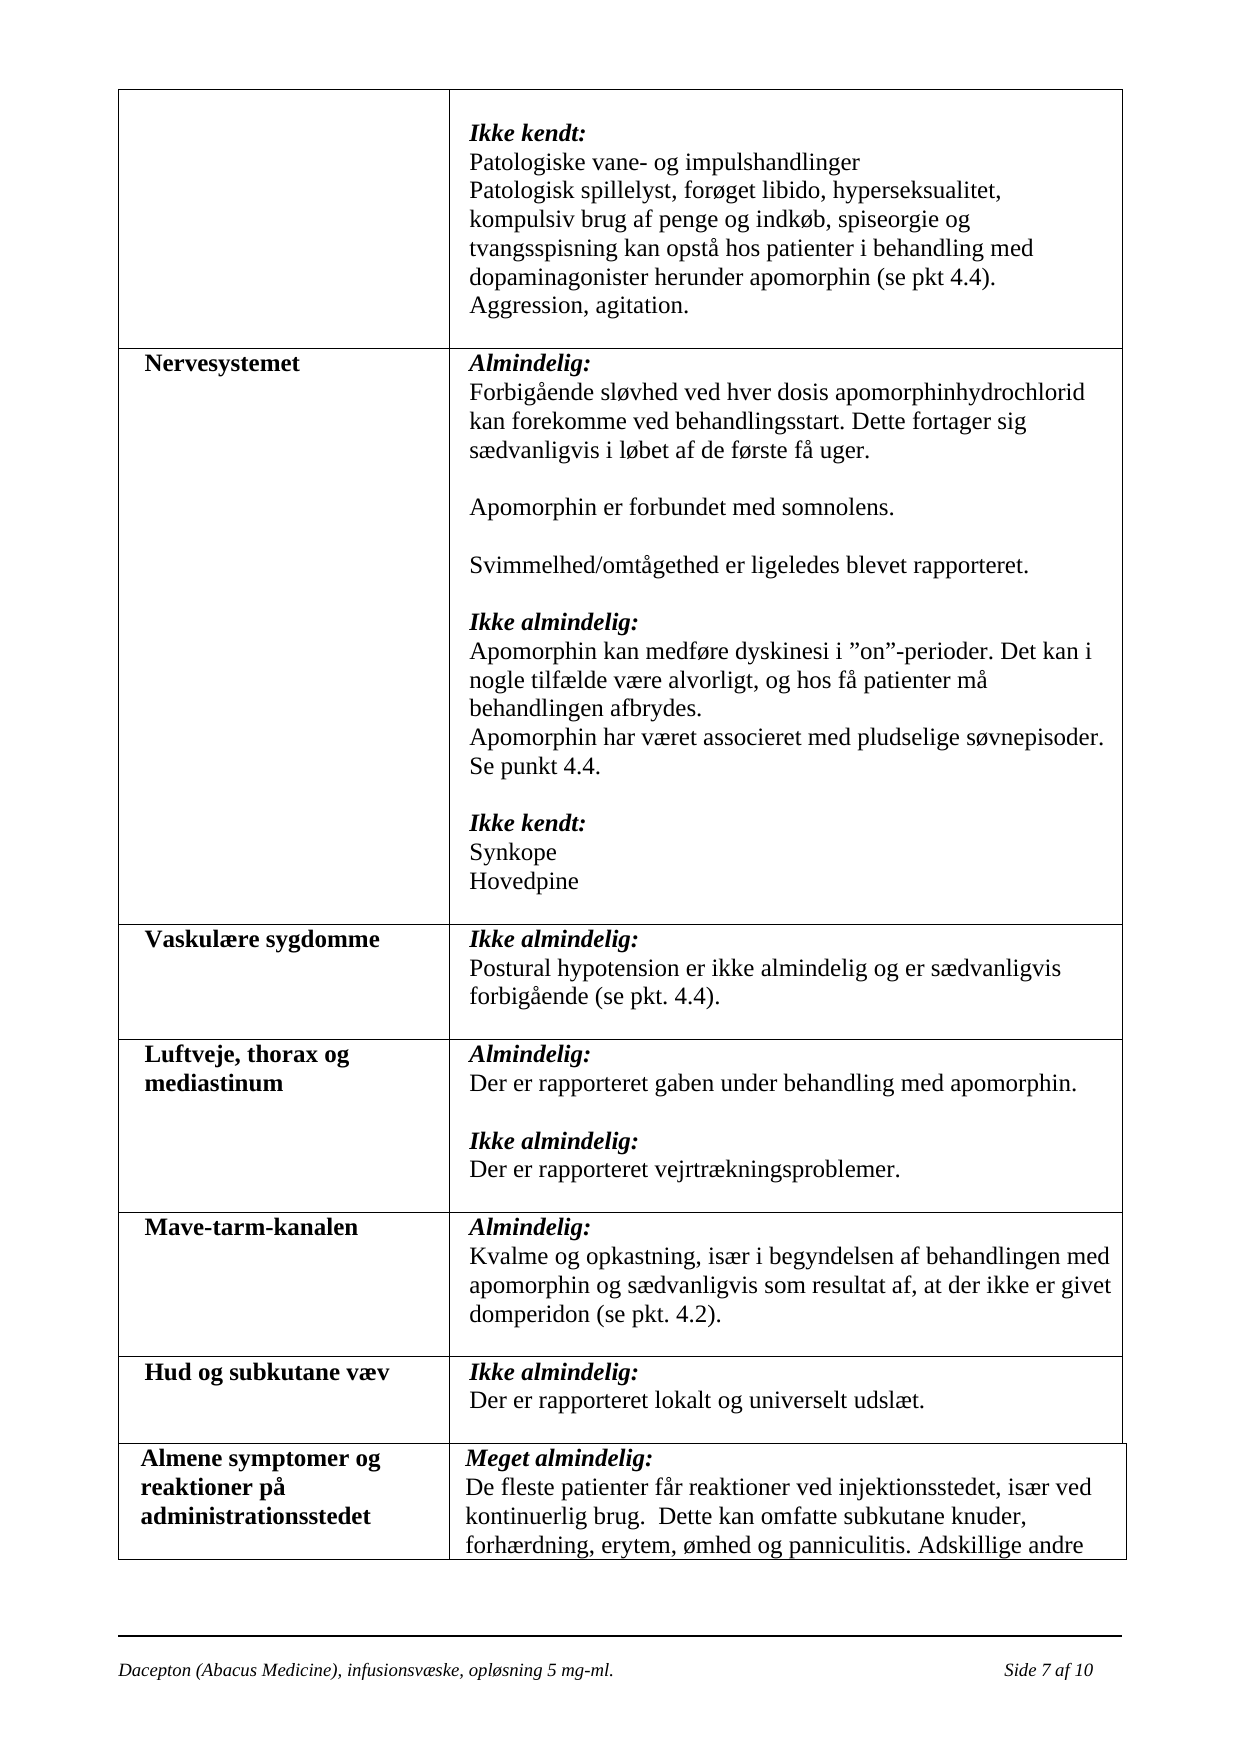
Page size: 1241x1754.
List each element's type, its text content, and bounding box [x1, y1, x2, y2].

table_cell Luftveje, thorax og mediastinum [119, 1040, 449, 1212]
table_cell Ikke almindelig: Der er rapporteret lokalt og universelt udslæt. [450, 1357, 1122, 1443]
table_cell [119, 1444, 449, 1558]
table_cell Ikke almindelig: Postural hypotension er ikke almindelig og er sædvanligvis forbigående (se pkt. 4.4). [450, 925, 1122, 1039]
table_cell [450, 90, 1122, 348]
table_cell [119, 90, 449, 348]
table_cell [450, 1444, 1126, 1558]
table_cell Nervesystemet [119, 349, 449, 923]
table_cell Almindelig: Kvalme og opkastning, især i begyndelsen af behandlingen med apomorphin og sædvanligvis som resultat af, at der ikke er givet domperidon (se pkt. 4.2). [450, 1213, 1122, 1356]
table_cell Mave-tarm-kanalen [119, 1213, 449, 1356]
table_cell Vaskulære sygdomme [119, 925, 449, 1039]
table_cell Almindelig: Der er rapporteret gaben under behandling med apomorphin. Ikke almindelig: Der er rapporteret vejrtrækningsproblemer. [450, 1040, 1122, 1212]
table_cell Hud og subkutane væv [119, 1357, 449, 1443]
table_cell Almindelig: Forbigående sløvhed ved hver dosis apomorphinhydrochlorid kan forekomme ved behandlingsstart. Dette fortager sig sædvanligvis i løbet af de første få uger. Apomorphin er forbundet med somnolens. Svimmelhed/omtågethed er ligeledes blevet rapporteret. Ikke almindelig: Apomorphin kan medføre dyskinesi i ”on”-perioder. Det kan i nogle tilfælde være alvorligt, og hos få patienter må behandlingen afbrydes. Apomorphin har været associeret med pludselige søvnepisoder. Se punkt 4.4. Ikke kendt: Synkope Hovedpine [450, 349, 1122, 923]
